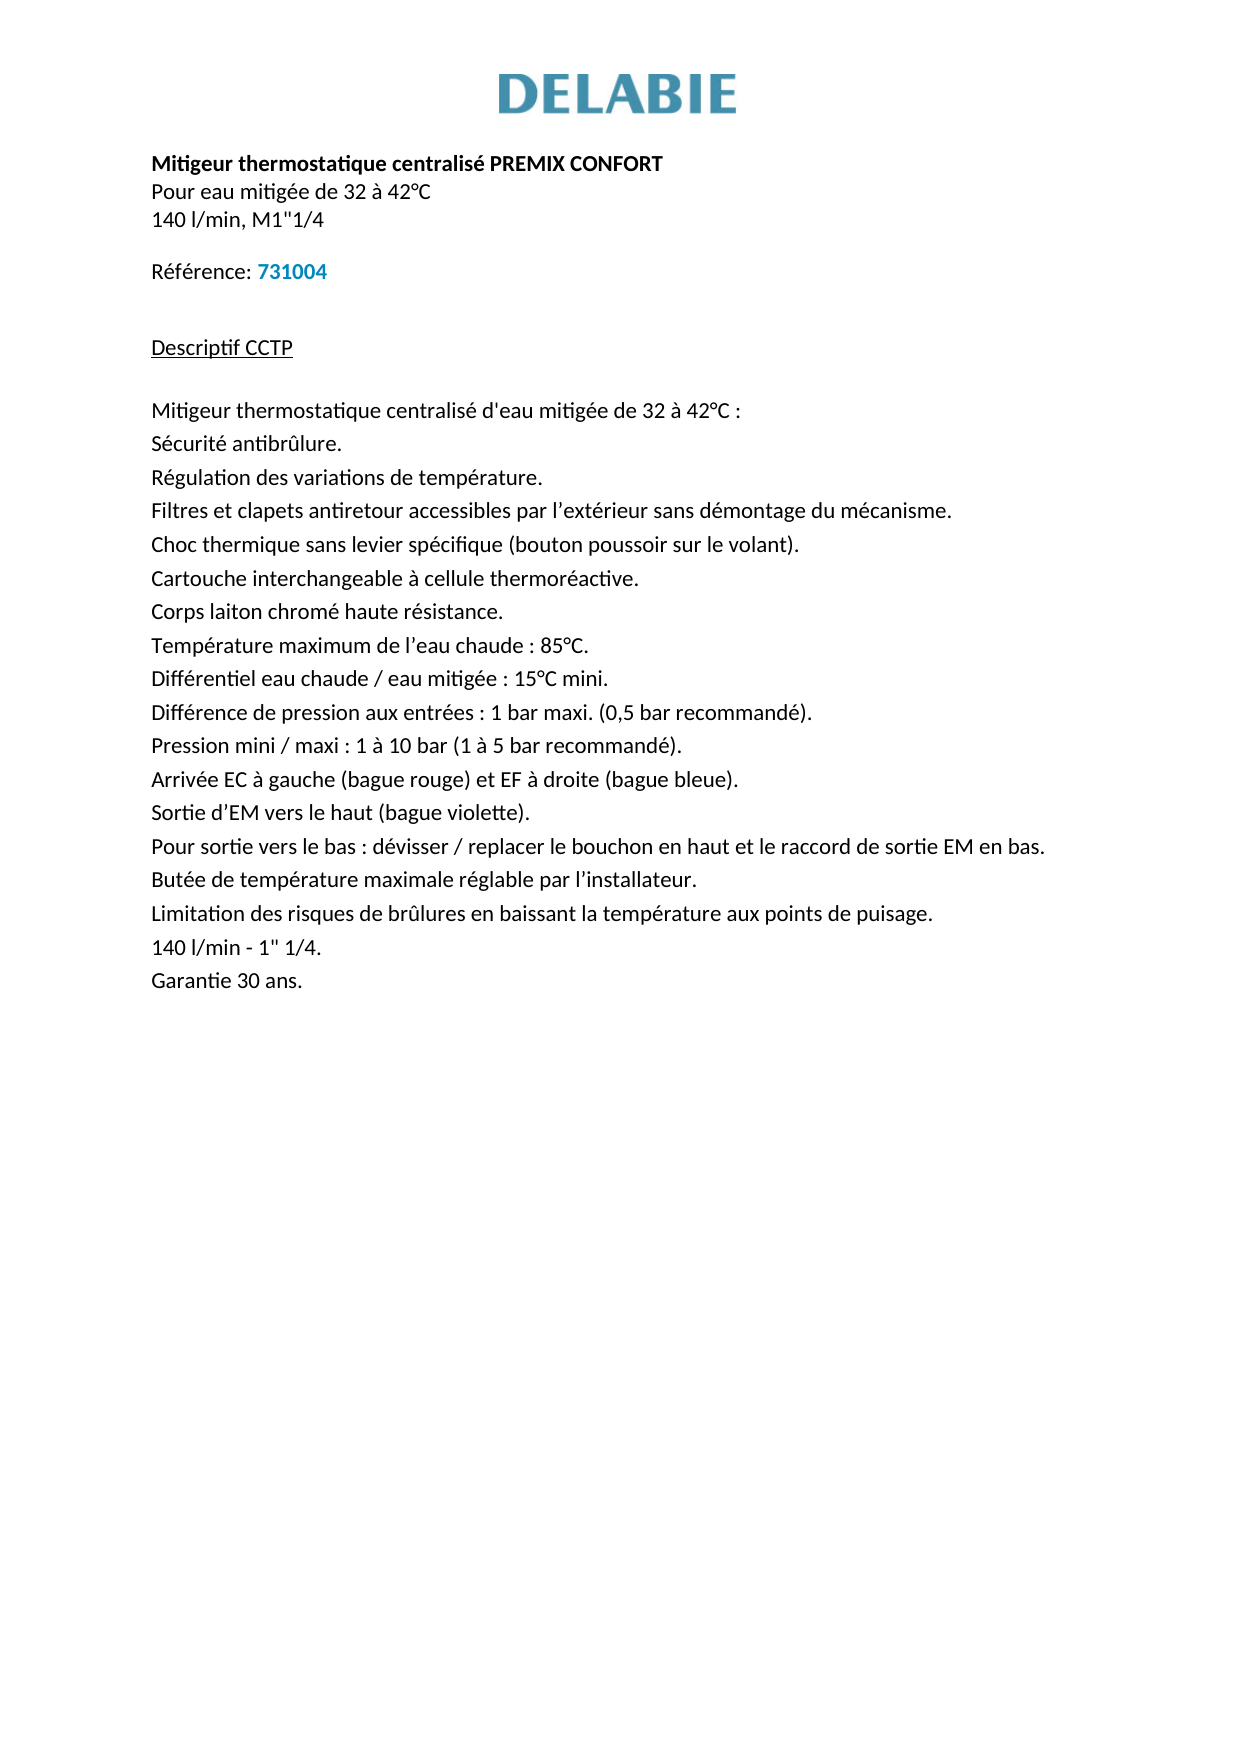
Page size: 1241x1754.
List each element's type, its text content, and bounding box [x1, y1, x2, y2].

text 140 l/min - 1" 1/4. [151, 933, 1084, 961]
text Température maximum de l’eau chaude : 85°C. [151, 631, 1084, 659]
text Cartouche interchangeable à cellule thermoréactive. [151, 564, 1084, 592]
picture [497, 74, 738, 114]
text Butée de température maximale réglable par l’installateur. [151, 866, 1084, 894]
text Filtres et clapets antiretour accessibles par l’extérieur sans démontage du mécanisme. [151, 497, 1084, 525]
text Mitigeur thermostatique centralisé d'eau mitigée de 32 à 42°C : [151, 396, 1084, 424]
text 140 l/min, M1"1/4 [151, 205, 1084, 233]
text Régulation des variations de température. [151, 463, 1084, 491]
text Mitigeur thermostatique centralisé PREMIX CONFORT [151, 149, 1084, 177]
text Pour eau mitigée de 32 à 42°C [151, 177, 1084, 205]
text Descriptif CCTP [151, 333, 1084, 361]
text Sortie d’EM vers le haut (bague violette). [151, 798, 1084, 827]
text Pour sortie vers le bas : dévisser / replacer le bouchon en haut et le raccord de sortie EM en bas. [151, 832, 1084, 860]
text Sécurité antibrûlure. [151, 429, 1084, 458]
text Référence: 731004 [151, 257, 1084, 285]
text Garantie 30 ans. [151, 966, 1084, 994]
text Pression mini / maxi : 1 à 10 bar (1 à 5 bar recommandé). [151, 731, 1084, 759]
text Différentiel eau chaude / eau mitigée : 15°C mini. [151, 664, 1084, 692]
text Limitation des risques de brûlures en baissant la température aux points de puisage. [151, 899, 1084, 927]
text Différence de pression aux entrées : 1 bar maxi. (0,5 bar recommandé). [151, 698, 1084, 726]
text Arrivée EC à gauche (bague rouge) et EF à droite (bague bleue). [151, 765, 1084, 793]
text Choc thermique sans levier spécifique (bouton poussoir sur le volant). [151, 530, 1084, 558]
text Corps laiton chromé haute résistance. [151, 597, 1084, 625]
